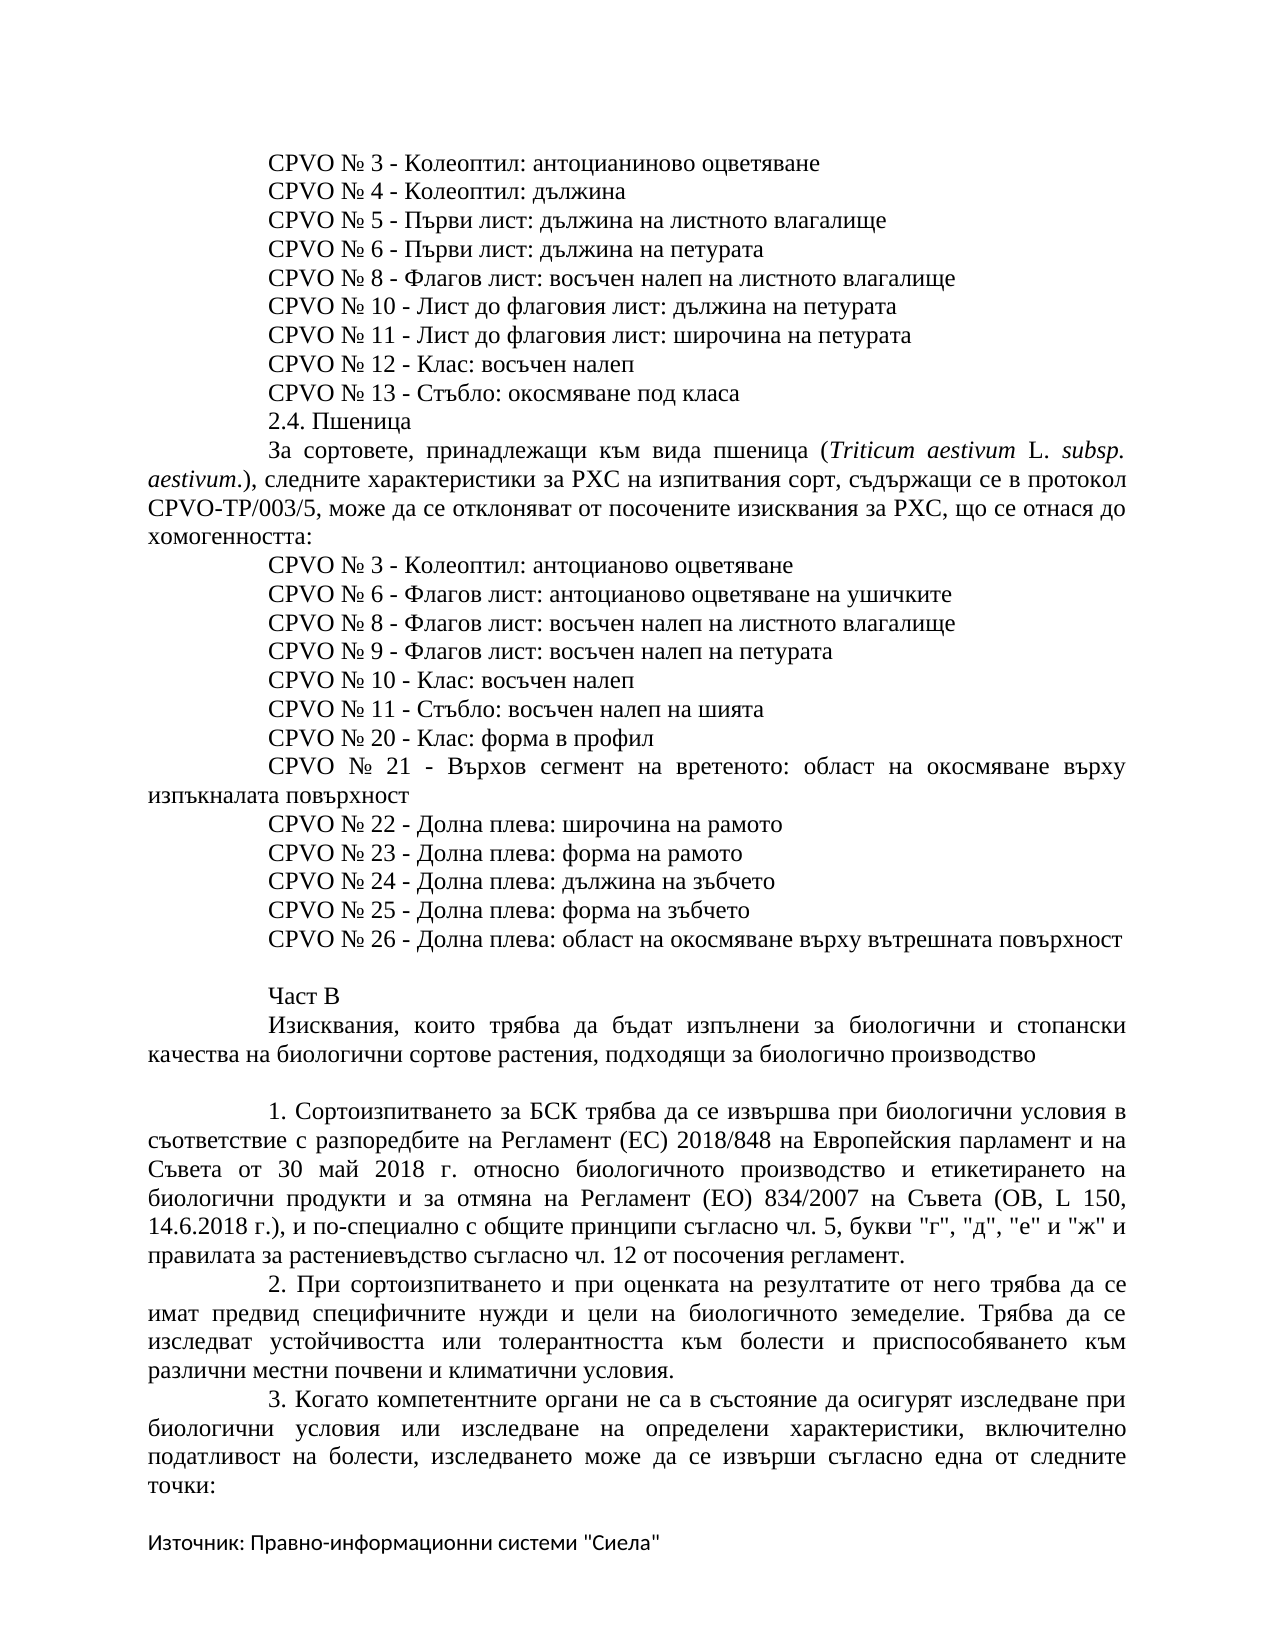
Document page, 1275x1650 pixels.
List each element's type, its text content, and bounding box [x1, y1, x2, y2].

text CPVO № 22 - Долна плева: широчина на рамото [148, 809, 1127, 838]
text За сортовете, принадлежащи към вида пшеница (Triticum aestivum L. subsp. aestivum.), следните характеристики за РХС на изпитвания сорт, съдържащи се в протокол CPVO-TP/003/5, може да се отклоняват от посочените изисквания за РХС, що се отнася до хомогенността: [148, 435, 1127, 550]
text CPVO № 20 - Клас: форма в профил [148, 723, 1127, 751]
text CPVO № 3 - Колеоптил: антоцианиново оцветяване [148, 148, 1127, 176]
text CPVO № 4 - Колеоптил: дължина [148, 176, 1127, 205]
text CPVO № 26 - Долна плева: област на окосмяване върху вътрешната повърхност [148, 924, 1127, 953]
text CPVO № 10 - Лист до флаговия лист: дължина на петурата [148, 291, 1127, 320]
text CPVO № 10 - Клас: восъчен налеп [148, 665, 1127, 694]
text CPVO № 11 - Лист до флаговия лист: широчина на петурата [148, 320, 1127, 349]
text CPVO № 5 - Първи лист: дължина на листното влагалище [148, 205, 1127, 234]
text CPVO № 11 - Стъбло: восъчен налеп на шията [148, 694, 1127, 723]
text CPVO № 25 - Долна плева: форма на зъбчето [148, 895, 1127, 924]
text Част В [148, 981, 1127, 1010]
text 2. При сортоизпитването и при оценката на резултатите от него трябва да се имат предвид специфичните нужди и цели на биологичното земеделие. Трябва да се изследват устойчивостта или толерантността към болести и приспособяването към различни местни почвени и климатични условия. [148, 1269, 1127, 1384]
text Изисквания, които трябва да бъдат изпълнени за биологични и стопански качества на биологични сортове растения, подходящи за биологично производство [148, 1010, 1127, 1068]
text CPVO № 21 - Върхов сегмент на вретеното: област на окосмяване върху изпъкналата повърхност [148, 751, 1127, 809]
text CPVO № 9 - Флагов лист: восъчен налеп на петурата [148, 636, 1127, 665]
text 2.4. Пшеница [148, 406, 1127, 435]
text CPVO № 6 - Първи лист: дължина на петурата [148, 234, 1127, 263]
text CPVO № 3 - Колеоптил: антоцианово оцветяване [148, 550, 1127, 579]
text CPVO № 12 - Клас: восъчен налеп [148, 349, 1127, 378]
text CPVO № 8 - Флагов лист: восъчен налеп на листното влагалище [148, 608, 1127, 636]
text CPVO № 6 - Флагов лист: антоцианово оцветяване на ушичките [148, 579, 1127, 608]
text 1. Сортоизпитването за БСК трябва да се извършва при биологични условия в съответствие с разпоредбите на Регламент (ЕС) 2018/848 на Европейския парламент и на Съвета от 30 май 2018 г. относно биологичното производство и етикетирането на биологични продукти и за отмяна на Регламент (ЕО) 834/2007 на Съвета (ОВ, L 150, 14.6.2018 г.), и по-специално с общите принципи съгласно чл. 5, букви "г", "д", "е" и "ж" и правилата за растениевъдство съгласно чл. 12 от посочения регламент. [148, 1096, 1127, 1269]
text CPVO № 13 - Стъбло: окосмяване под класа [148, 378, 1127, 406]
text CPVO № 23 - Долна плева: форма на рамото [148, 838, 1127, 866]
text 3. Когато компетентните органи не са в състояние да осигурят изследване при биологични условия или изследване на определени характеристики, включително податливост на болести, изследването може да се извърши съгласно една от следните точки: [148, 1384, 1127, 1499]
text CPVO № 24 - Долна плева: дължина на зъбчето [148, 866, 1127, 895]
text CPVO № 8 - Флагов лист: восъчен налеп на листното влагалище [148, 263, 1127, 291]
